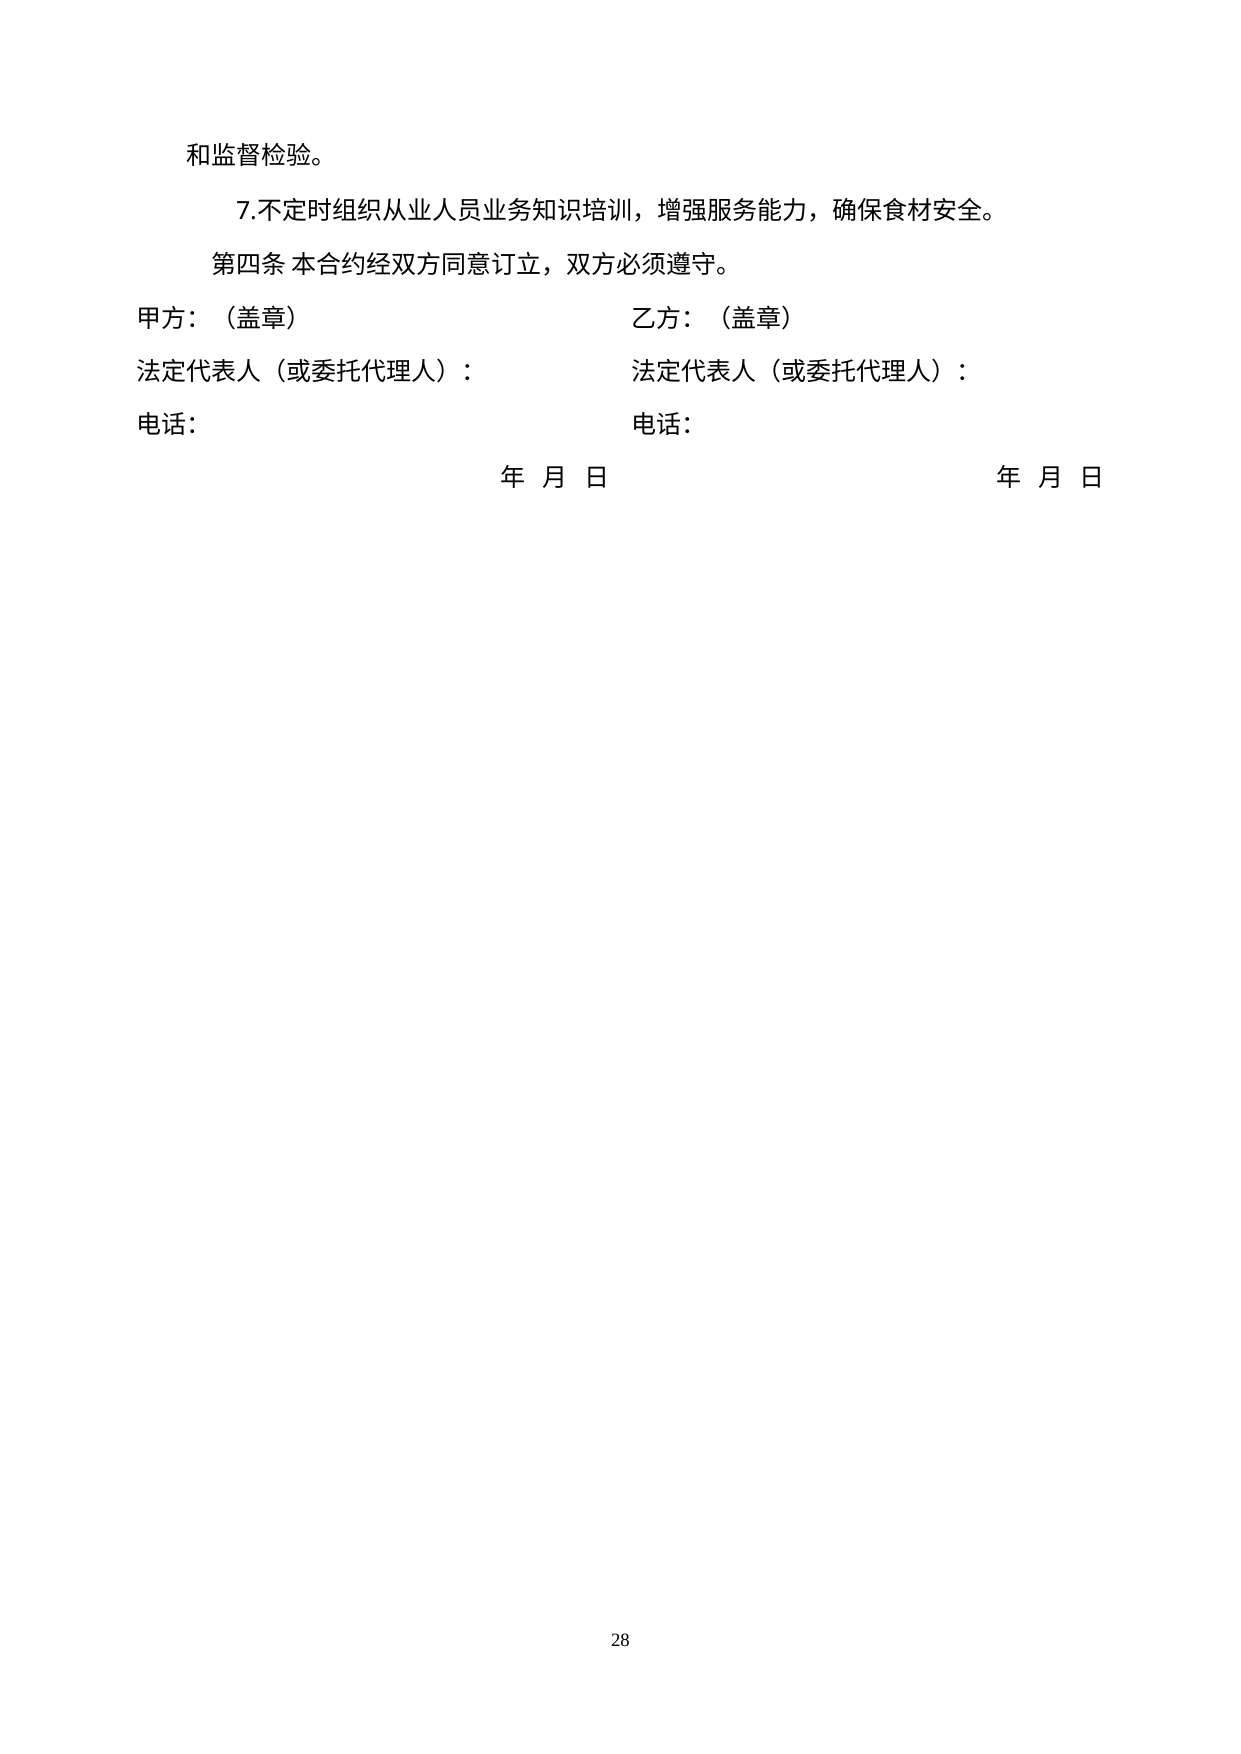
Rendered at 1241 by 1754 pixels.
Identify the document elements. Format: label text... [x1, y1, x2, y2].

table_header 乙方：（盖章） [620, 299, 1116, 352]
table_cell 年 月 日 [620, 458, 1116, 511]
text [186, 136, 1104, 172]
text 7.不定时组织从业人员业务知识培训，增强服务能力，确保食材安全。 [186, 190, 1104, 226]
text 第四条 本合约经双方同意订立，双方必须遵守。 [136, 244, 1104, 281]
table_cell 法定代表人（或委托代理人）： [125, 352, 620, 405]
table_cell 年 月 日 [125, 458, 620, 511]
table_cell 电话： [125, 405, 620, 458]
table_cell 电话： [620, 405, 1116, 458]
table_header 甲方：（盖章） [125, 299, 620, 352]
table_cell 法定代表人（或委托代理人）： [620, 352, 1116, 405]
